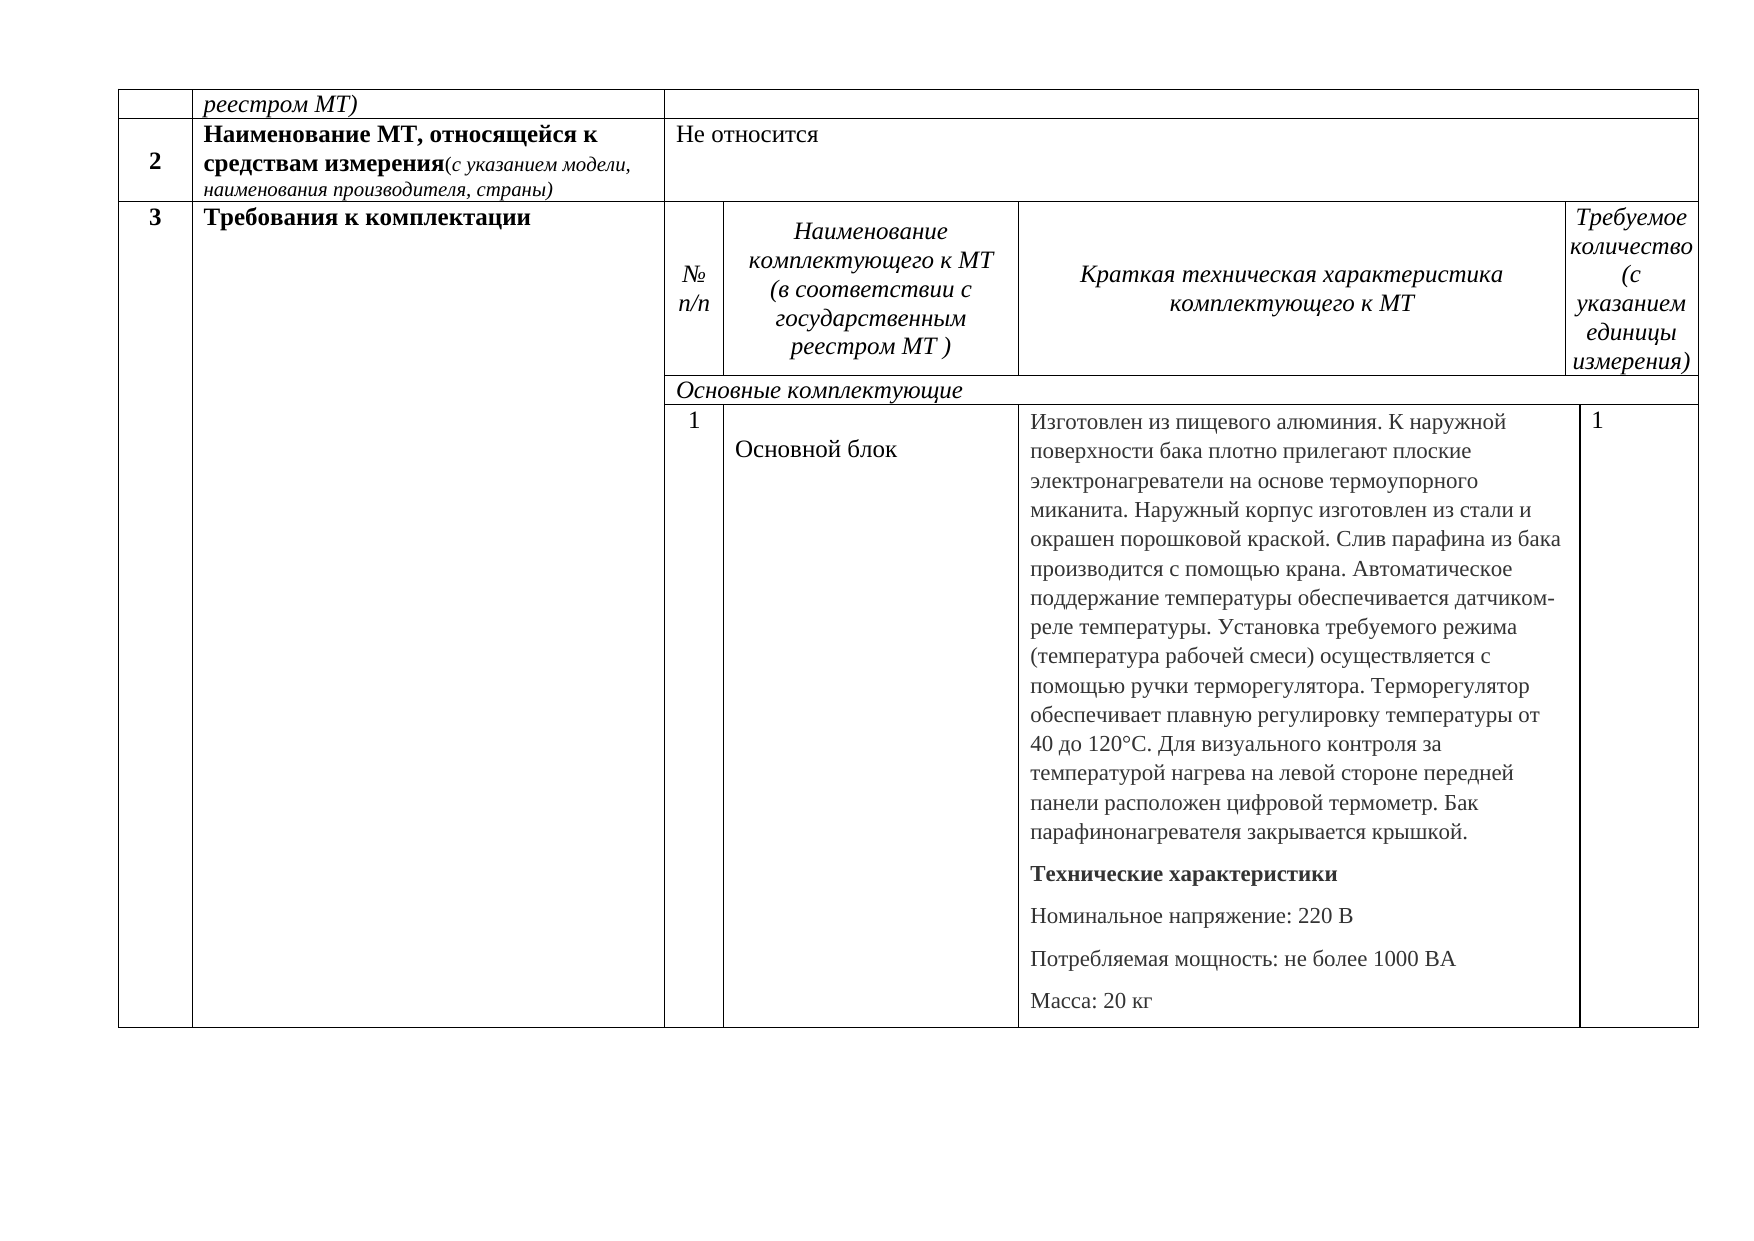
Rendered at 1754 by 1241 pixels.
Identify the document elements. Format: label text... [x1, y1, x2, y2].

table_cell Основные комплектующие [665, 376, 1698, 404]
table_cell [1019, 405, 1579, 1027]
table_cell Требования к комплектации [193, 202, 664, 1027]
table_cell 1 [665, 405, 723, 1027]
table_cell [193, 90, 664, 118]
table_cell Наименование комплектующего к МТ (в соответствии с государственным реестром МТ ) [724, 202, 1018, 374]
table_cell 1 [119, 90, 192, 118]
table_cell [665, 90, 1698, 118]
table_cell Не относится [665, 119, 1698, 201]
table_cell Требуемое количество (с указанием единицы измерения) [1566, 202, 1698, 374]
table_cell 3 [119, 202, 192, 1027]
table_cell Краткая техническая характеристика комплектующего к МТ [1019, 202, 1565, 374]
table_cell 1 [1581, 405, 1698, 1027]
table_cell Основной блок [724, 405, 1018, 1027]
table_cell Наименование МТ, относящейся к средствам измерения(с указанием модели, наименования производителя, страны) [193, 119, 664, 201]
table_cell № п/п [665, 202, 723, 374]
table_cell 2 [119, 119, 192, 201]
